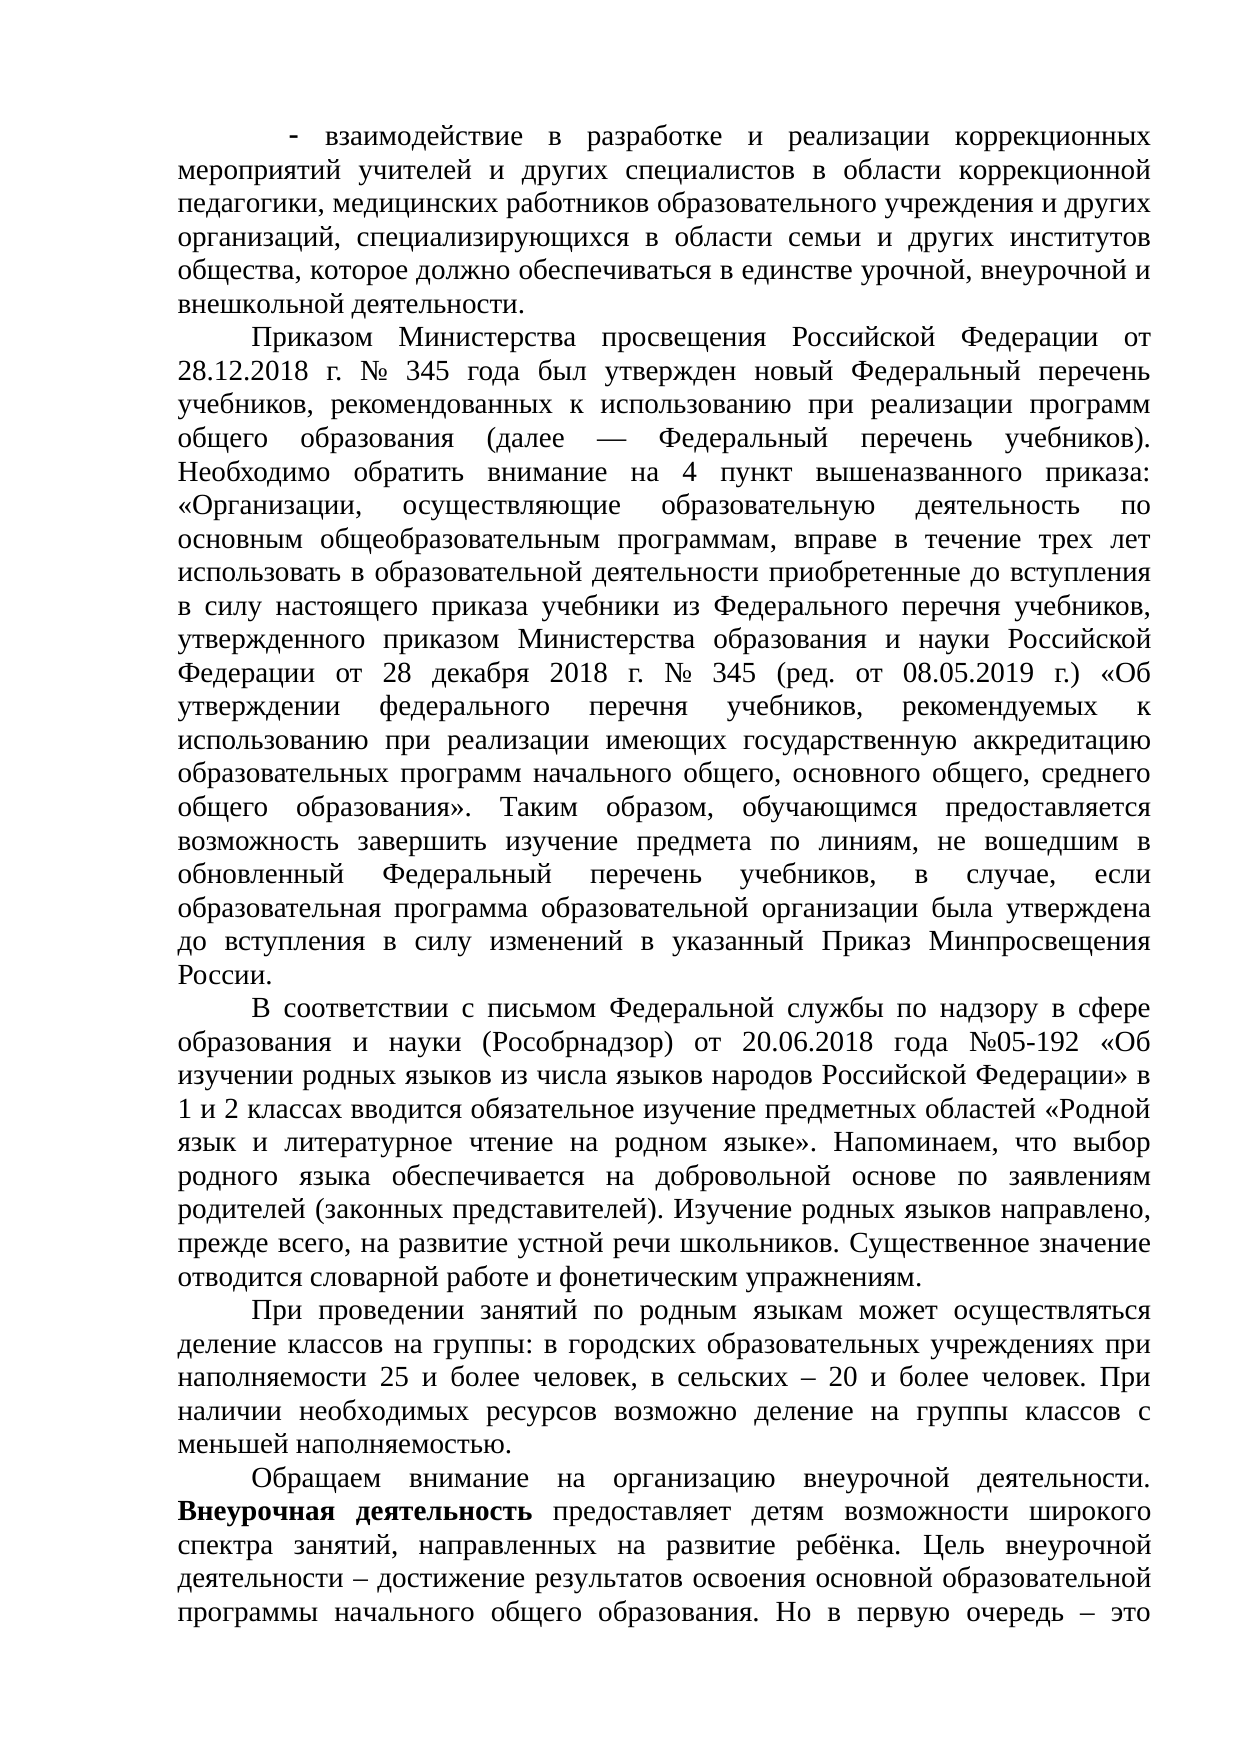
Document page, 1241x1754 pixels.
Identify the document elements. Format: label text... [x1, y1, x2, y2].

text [177, 1460, 1152, 1628]
list взаимодействие в разработке и реализации коррекционных мероприятий учителей и других специалистов в области коррекционной педагогики, медицинских работников образовательного учреждения и других организаций, специализирующихся в области семьи и других институтов общества, которое должно обеспечиваться в единстве урочной, внеурочной и внешкольной деятельности. [177, 118, 1152, 319]
text При проведении занятий по родным языкам может осуществляться деление классов на группы: в городских образовательных учреждениях при наполняемости 25 и более человек, в сельских – 20 и более человек. При наличии необходимых ресурсов возможно деление на группы классов с меньшей наполняемостью. [177, 1292, 1152, 1460]
text В соответствии с письмом Федеральной службы по надзору в сфере образования и науки (Рособрнадзор) от 20.06.2018 года №05-192 «Об изучении родных языков из числа языков народов Российской Федерации» в 1 и 2 классах вводится обязательное изучение предметных областей «Родной язык и литературное чтение на родном языке». Напоминаем, что выбор родного языка обеспечивается на добровольной основе по заявлениям родителей (законных представителей). Изучение родных языков направлено, прежде всего, на развитие устной речи школьников. Существенное значение отводится словарной работе и фонетическим упражнениям. [177, 990, 1152, 1292]
text Приказом Министерства просвещения Российской Федерации от 28.12.2018 г. № 345 года был утвержден новый Федеральный перечень учебников, рекомендованных к использованию при реализации программ общего образования (далее — Федеральный перечень учебников). Необходимо обратить внимание на 4 пункт вышеназванного приказа: «Организации, осуществляющие образовательную деятельность по основным общеобразовательным программам, вправе в течение трех лет использовать в образовательной деятельности приобретенные до вступления в силу настоящего приказа учебники из Федерального перечня учебников, утвержденного приказом Министерства образования и науки Российской Федерации от 28 декабря 2018 г. № 345 (ред. от 08.05.2019 г.) «Об утверждении федерального перечня учебников, рекомендуемых к использованию при реализации имеющих государственную аккредитацию образовательных программ начального общего, основного общего, среднего общего образования». Таким образом, обучающимся предоставляется возможность завершить изучение предмета по линиям, не вошедшим в обновленный Федеральный перечень учебников, в случае, если образовательная программа образовательной организации была утверждена до вступления в силу изменений в указанный Приказ Минпросвещения России. [177, 319, 1152, 990]
